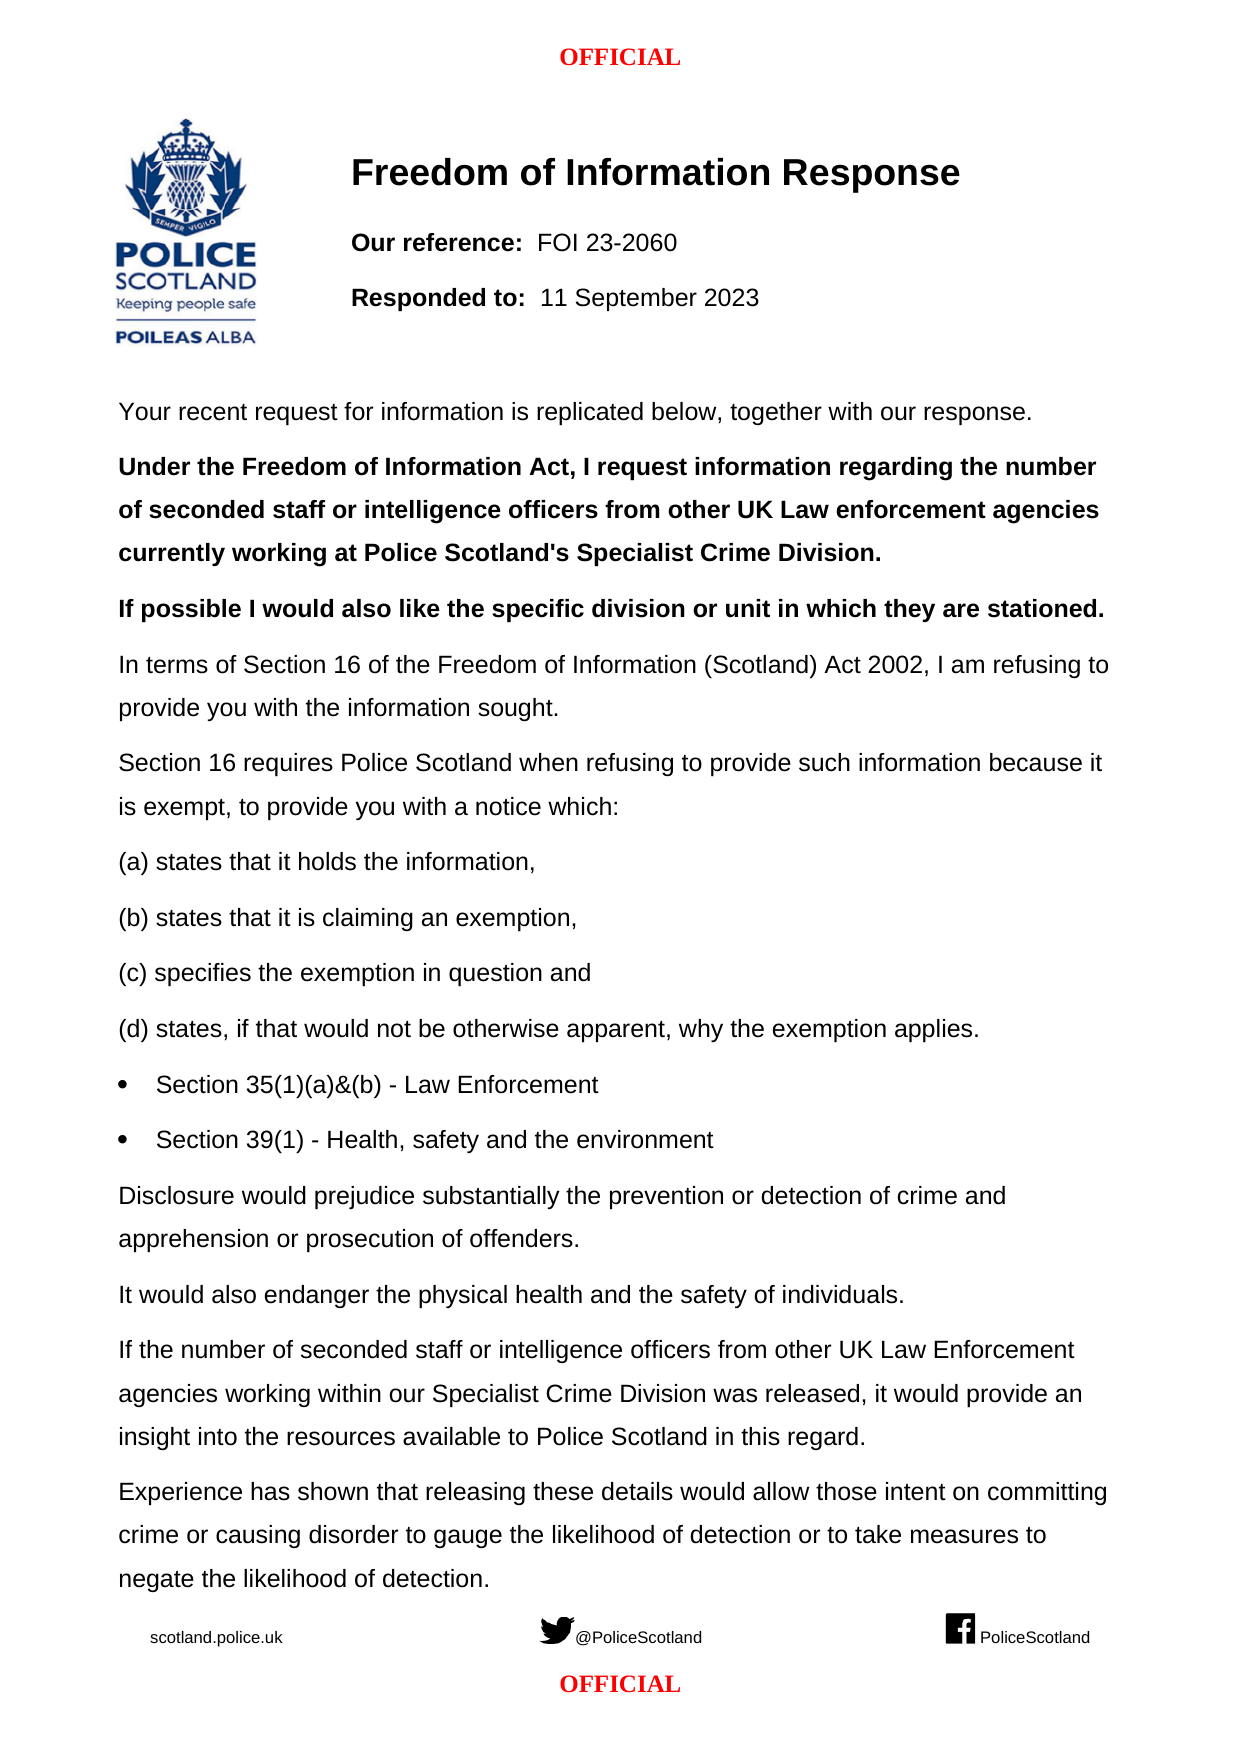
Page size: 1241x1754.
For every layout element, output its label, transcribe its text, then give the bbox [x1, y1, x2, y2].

picture [945, 1613, 976, 1644]
table_header [103, 118, 339, 384]
text Your recent request for information is replicated below, together with our response. [118, 396, 1122, 425]
text (c) specifies the exemption in question and [118, 958, 1122, 987]
text (b) states that it is claiming an exemption, [118, 903, 1122, 931]
picture [538, 1617, 575, 1644]
text Section 16 requires Police Scotland when refusing to provide such information because it is exempt, to provide you with a notice which: [118, 748, 1122, 820]
text If the number of seconded staff or intelligence officers from other UK Law Enforcement agencies working within our Specialist Crime Division was released, it would provide an insight into the resources available to Police Scotland in this regard. [118, 1335, 1122, 1450]
subtitle If possible I would also like the specific division or unit in which they are stationed. [118, 594, 1122, 623]
text (a) states that it holds the information, [118, 847, 1122, 876]
list Section 39(1) - Health, safety and the environment [118, 1125, 1122, 1154]
text In terms of Section 16 of the Freedom of Information (Scotland) Act 2002, I am refusing to provide you with the information sought. [118, 649, 1122, 721]
text (d) states, if that would not be otherwise apparent, why the exemption applies. [118, 1014, 1122, 1043]
list Section 35(1)(a)&(b) - Law Enforcement [118, 1069, 1122, 1098]
picture [114, 118, 257, 347]
text Experience has shown that releasing these details would allow those intent on committing crime or causing disorder to gauge the likelihood of detection or to take measures to negate the likelihood of detection. [118, 1477, 1122, 1592]
table_header Freedom of Information Response Our reference: FOI 23-2060 Responded to: 11 September 2023 [340, 118, 1121, 384]
text It would also endanger the physical health and the safety of individuals. [118, 1280, 1122, 1308]
subtitle Under the Freedom of Information Act, I request information regarding the number of seconded staff or intelligence officers from other UK Law enforcement agencies currently working at Police Scotland's Specialist Crime Division. [118, 452, 1122, 567]
text Disclosure would prejudice substantially the prevention or detection of crime and apprehension or prosecution of offenders. [118, 1181, 1122, 1253]
